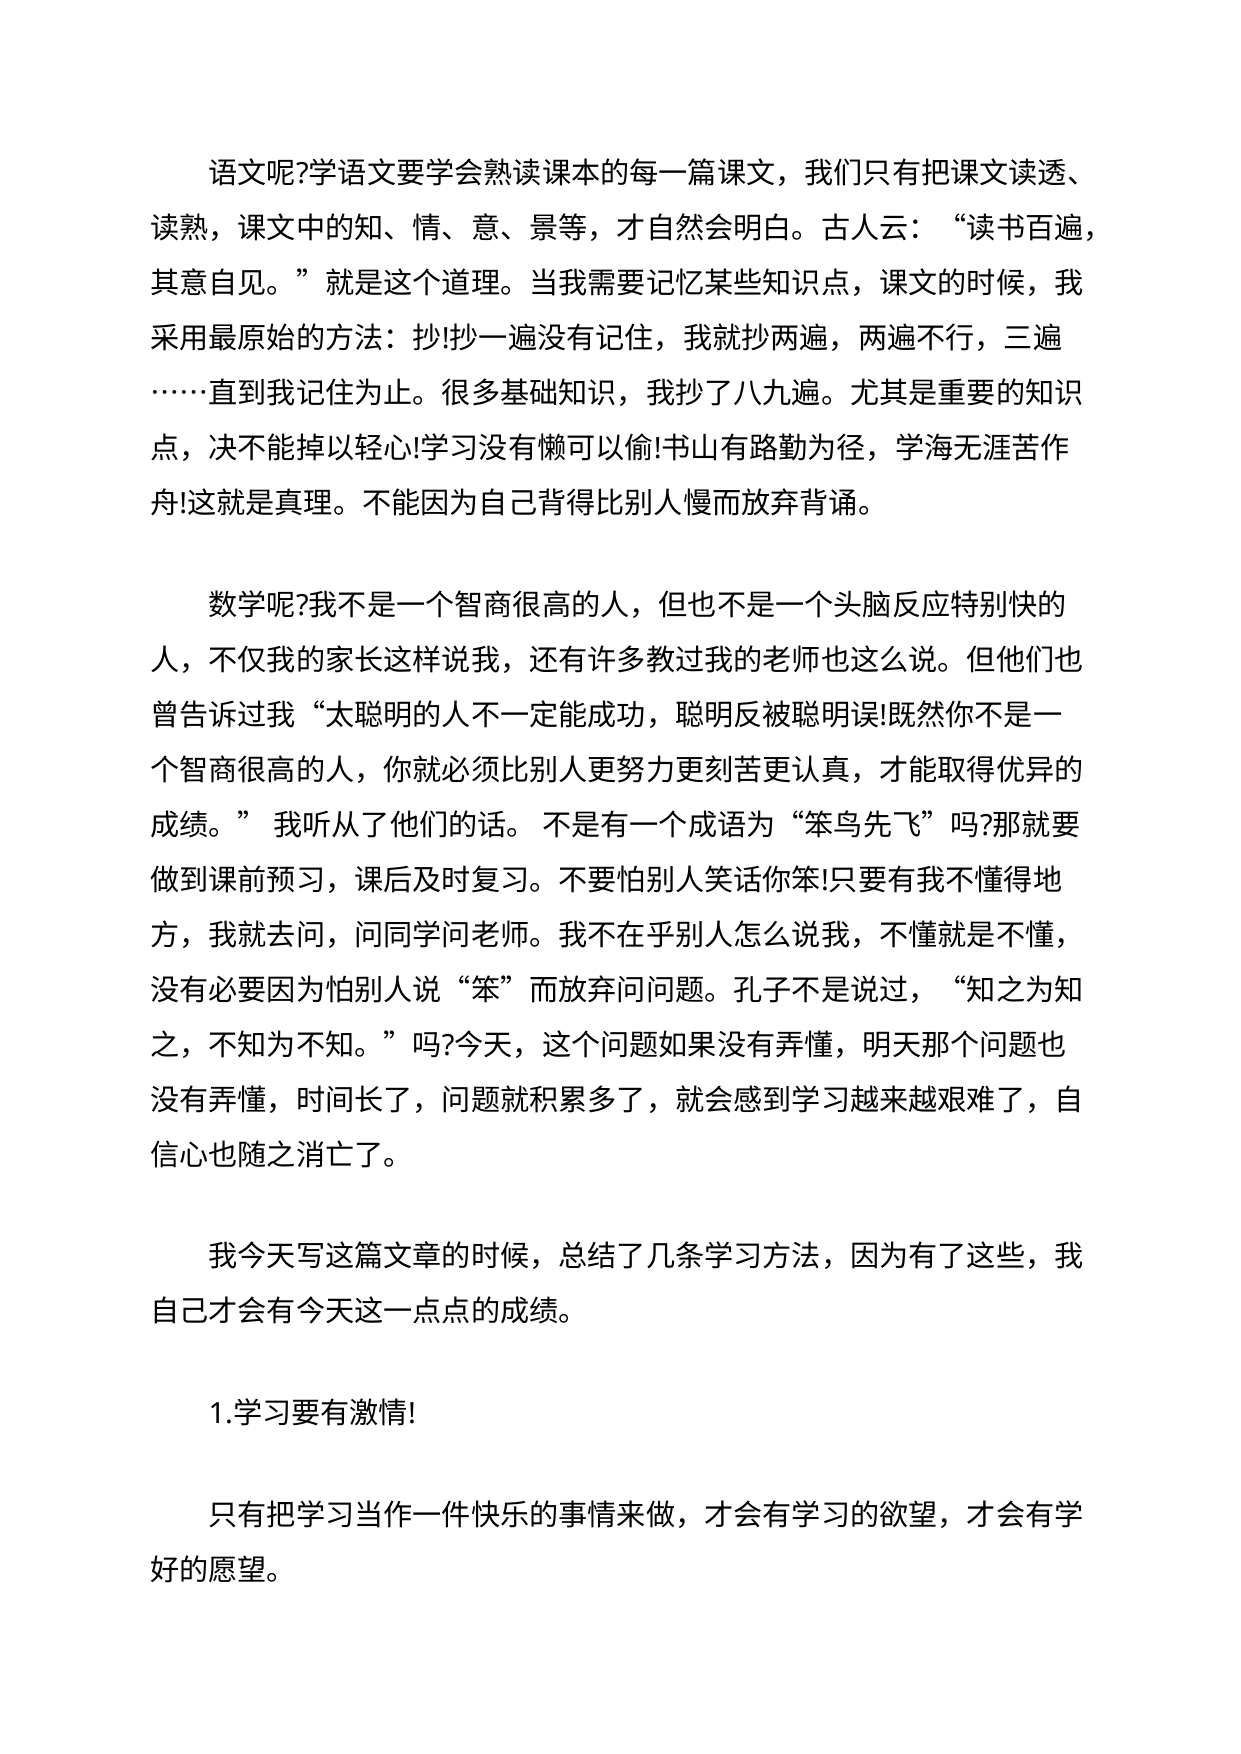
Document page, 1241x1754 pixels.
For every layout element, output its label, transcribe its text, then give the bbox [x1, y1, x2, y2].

text 语文呢?学语文要学会熟读课本的每一篇课文，我们只有把课文读透、读熟，课文中的知、情、意、景等，才自然会明白。古人云：“读书百遍，其意自见。”就是这个道理。当我需要记忆某些知识点，课文的时候，我采用最原始的方法：抄!抄一遍没有记住，我就抄两遍，两遍不行，三遍……直到我记住为止。很多基础知识，我抄了八九遍。尤其是重要的知识点，决不能掉以轻心!学习没有懒可以偷!书山有路勤为径，学海无涯苦作舟!这就是真理。不能因为自己背得比别人慢而放弃背诵。 [150, 150, 1090, 522]
text 只有把学习当作一件快乐的事情来做，才会有学习的欲望，才会有学好的愿望。 [150, 1492, 1090, 1589]
text 数学呢?我不是一个智商很高的人，但也不是一个头脑反应特别快的人，不仅我的家长这样说我，还有许多教过我的老师也这么说。但他们也曾告诉过我“太聪明的人不一定能成功，聪明反被聪明误!既然你不是一个智商很高的人，你就必须比别人更努力更刻苦更认真，才能取得优异的成绩。” 我听从了他们的话。 不是有一个成语为“笨鸟先飞”吗?那就要做到课前预习，课后及时复习。不要怕别人笑话你笨!只要有我不懂得地方，我就去问，问同学问老师。我不在乎别人怎么说我，不懂就是不懂，没有必要因为怕别人说“笨”而放弃问问题。孔子不是说过，“知之为知之，不知为不知。”吗?今天，这个问题如果没有弄懂，明天那个问题也没有弄懂，时间长了，问题就积累多了，就会感到学习越来越艰难了，自信心也随之消亡了。 [150, 582, 1090, 1173]
text 1.学习要有激情! [150, 1389, 1090, 1432]
text 我今天写这篇文章的时候，总结了几条学习方法，因为有了这些，我自己才会有今天这一点点的成绩。 [150, 1233, 1090, 1330]
